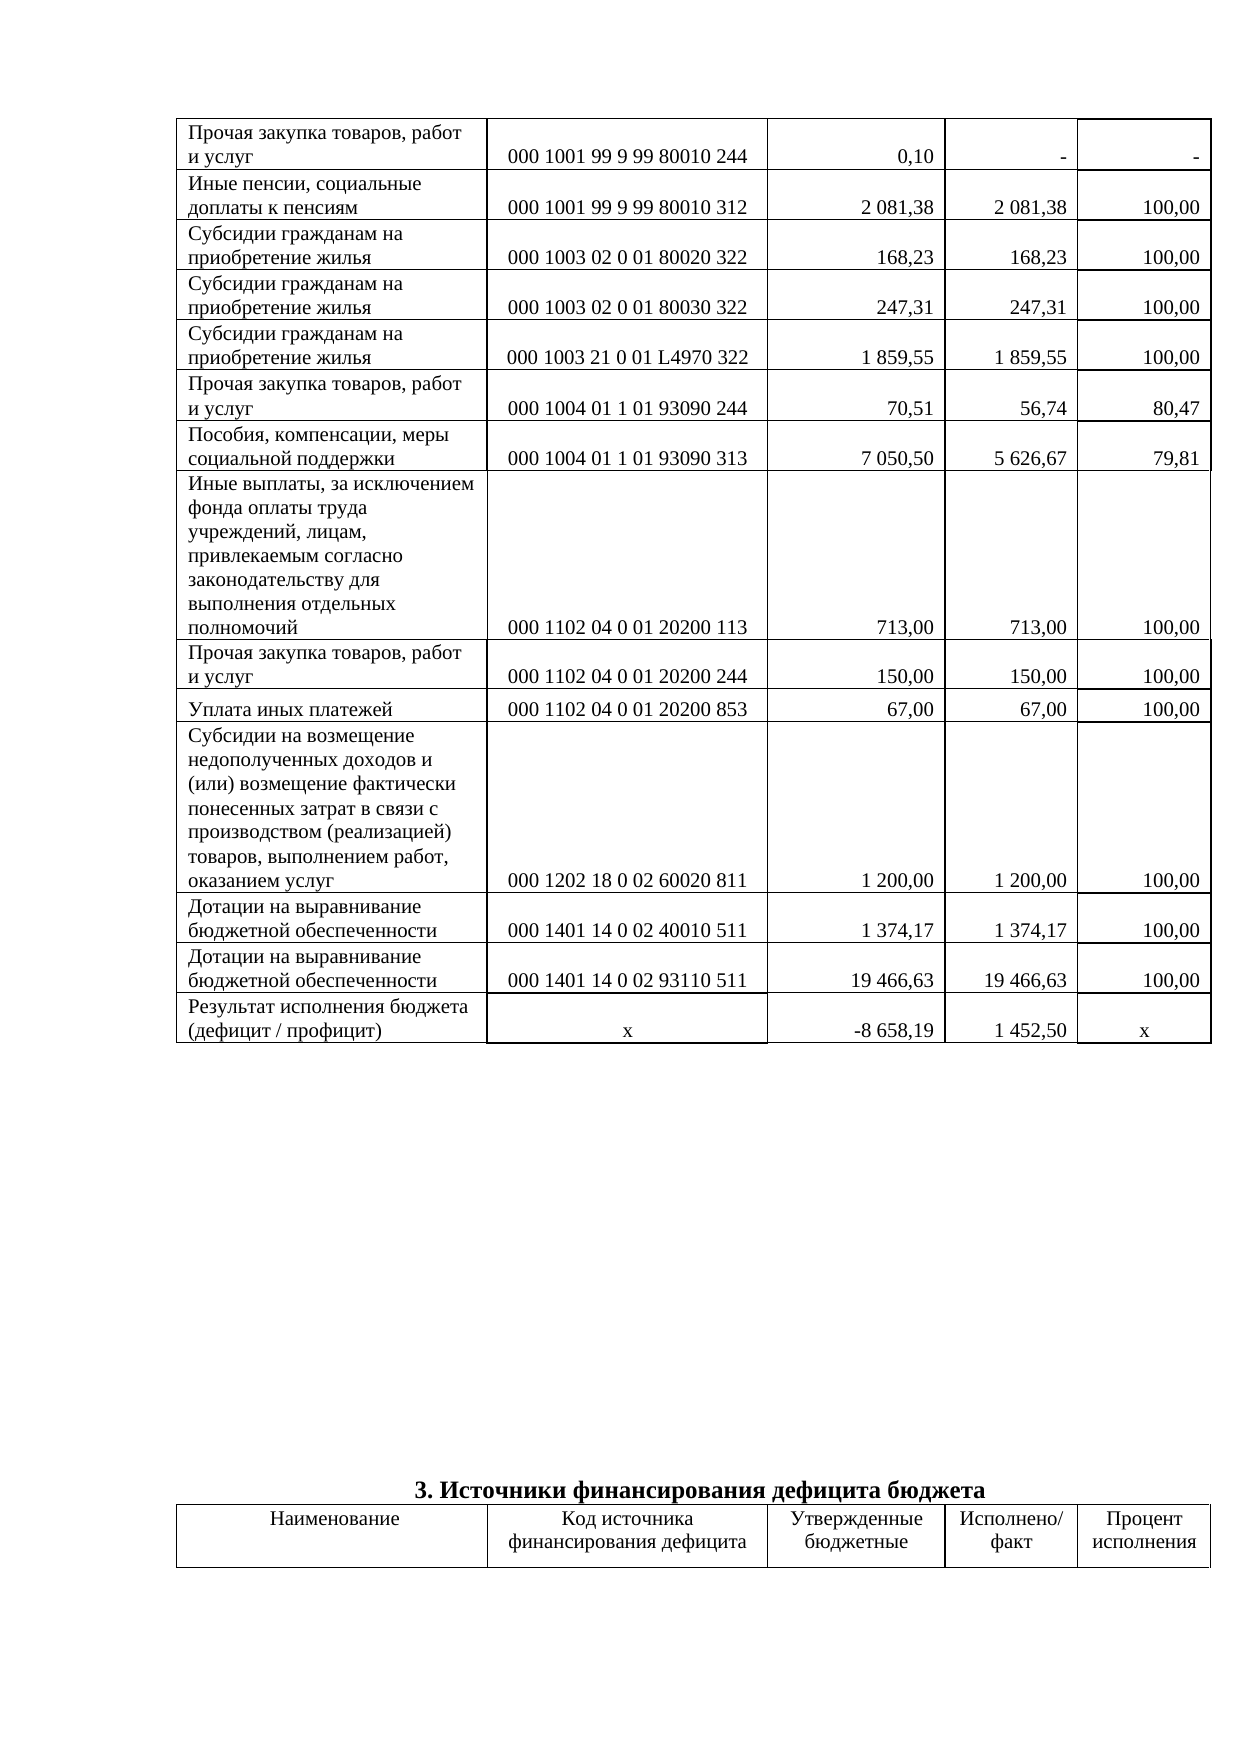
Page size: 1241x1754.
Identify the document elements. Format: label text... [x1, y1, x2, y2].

table_cell 000 1001 99 9 99 80010 312 [488, 170, 767, 219]
table_cell 1 452,50 [946, 993, 1077, 1042]
table_cell Результат исполнения бюджета (дефицит / профицит) [177, 993, 486, 1042]
table_cell 168,23 [768, 220, 944, 269]
table_cell 000 1003 02 0 01 80020 322 [488, 220, 767, 269]
table_cell Наименование [177, 1505, 487, 1567]
table_cell 100,00 [1078, 221, 1210, 269]
table_cell 1 200,00 [946, 722, 1077, 892]
table_cell Процент исполнения [1078, 1504, 1210, 1567]
table_cell 3. Источники финансирования дефицита бюджета [177, 1043, 1211, 1504]
table_cell 19 466,63 [768, 943, 944, 992]
table_cell Прочая закупка товаров, работ и услуг [177, 640, 486, 688]
table_cell - [1078, 120, 1210, 168]
table_cell 247,31 [768, 270, 944, 319]
table_cell 000 1102 04 0 01 20200 244 [488, 640, 767, 688]
table_cell 79,81 [1078, 422, 1210, 470]
table_cell 168,23 [946, 220, 1077, 269]
table_cell 67,00 [768, 689, 944, 721]
table_cell 1 374,17 [946, 893, 1077, 942]
table_cell 1 859,55 [946, 320, 1077, 369]
table_cell 7 050,50 [768, 421, 944, 470]
table_cell 150,00 [768, 640, 944, 688]
table_cell 1 200,00 [768, 722, 944, 892]
table_cell 100,00 [1078, 470, 1210, 639]
table_cell Код источника финансирования дефицита бюджета по бюджетной классификации [488, 1505, 767, 1567]
table_cell Иные пенсии, социальные доплаты к пенсиям [177, 170, 486, 219]
table_cell 150,00 [946, 640, 1077, 688]
table_cell 2 081,38 [768, 170, 944, 219]
table_cell 100,00 [1078, 690, 1210, 721]
table_cell Иные выплаты, за исключением фонда оплаты труда учреждений, лицам, привлекаемым согласно законодательству для выполнения отдельных полномочий [177, 471, 487, 639]
table_cell 100,00 [1078, 171, 1210, 219]
table_cell 247,31 [946, 270, 1077, 319]
table_cell 5 626,67 [946, 421, 1077, 470]
table_cell 713,00 [946, 471, 1077, 639]
table_cell Дотации на выравнивание бюджетной обеспеченности [177, 893, 486, 942]
table_cell Субсидии гражданам на приобретение жилья [177, 270, 486, 319]
table_cell -8 658,19 [768, 993, 944, 1042]
table_cell 80,47 [1078, 371, 1210, 419]
table_cell Прочая закупка товаров, работ и услуг [177, 370, 486, 419]
table_cell Исполнено/факт [946, 1505, 1077, 1567]
table_cell 713,00 [768, 471, 944, 639]
table_cell 000 1001 99 9 99 80010 244 [488, 119, 767, 168]
table_cell Уплата иных платежей [177, 689, 486, 721]
table_cell Субсидии на возмещение недополученных доходов и (или) возмещение фактически понесенных затрат в связи с производством (реализацией) товаров, выполнением работ, оказанием услуг [177, 722, 486, 892]
table_cell 100,00 [1078, 944, 1210, 992]
table_cell 000 1401 14 0 02 93110 511 [488, 943, 767, 992]
table_cell 56,74 [946, 370, 1077, 419]
table_cell 1 374,17 [768, 893, 944, 942]
table_cell Дотации на выравнивание бюджетной обеспеченности [177, 943, 486, 992]
table_cell 000 1004 01 1 01 93090 244 [488, 370, 767, 419]
table_cell x [488, 994, 767, 1042]
table_cell 100,00 [1078, 723, 1210, 892]
table_cell 000 1202 18 0 02 60020 811 [488, 722, 767, 892]
table_cell 100,00 [1078, 639, 1210, 688]
table_cell - [946, 119, 1077, 168]
table_cell 000 1102 04 0 01 20200 113 [488, 471, 767, 639]
table_cell 000 1004 01 1 01 93090 313 [488, 421, 767, 470]
table_cell Прочая закупка товаров, работ и услуг [177, 119, 486, 168]
table_cell 70,51 [768, 370, 944, 419]
table_cell 000 1003 02 0 01 80030 322 [488, 270, 767, 319]
table_cell 100,00 [1078, 271, 1210, 319]
table_cell Утвержденные бюджетные назначения/план [768, 1505, 944, 1567]
table_cell 000 1401 14 0 02 40010 511 [488, 893, 767, 942]
table_cell 2 081,38 [946, 170, 1077, 219]
table_cell 100,00 [1078, 321, 1210, 369]
table_cell 67,00 [946, 689, 1077, 721]
table_cell x [1078, 994, 1210, 1042]
table_cell Пособия, компенсации, меры социальной поддержки [177, 421, 486, 470]
table_cell 0,10 [768, 119, 944, 168]
table_cell 1 859,55 [768, 320, 944, 369]
table_cell 19 466,63 [946, 943, 1077, 992]
table_cell Субсидии гражданам на приобретение жилья [177, 320, 486, 369]
table_cell 100,00 [1078, 894, 1210, 942]
table_cell Субсидии гражданам на приобретение жилья [177, 220, 486, 269]
table_cell 000 1102 04 0 01 20200 853 [488, 689, 767, 721]
table_cell 000 1003 21 0 01 L4970 322 [488, 320, 767, 369]
